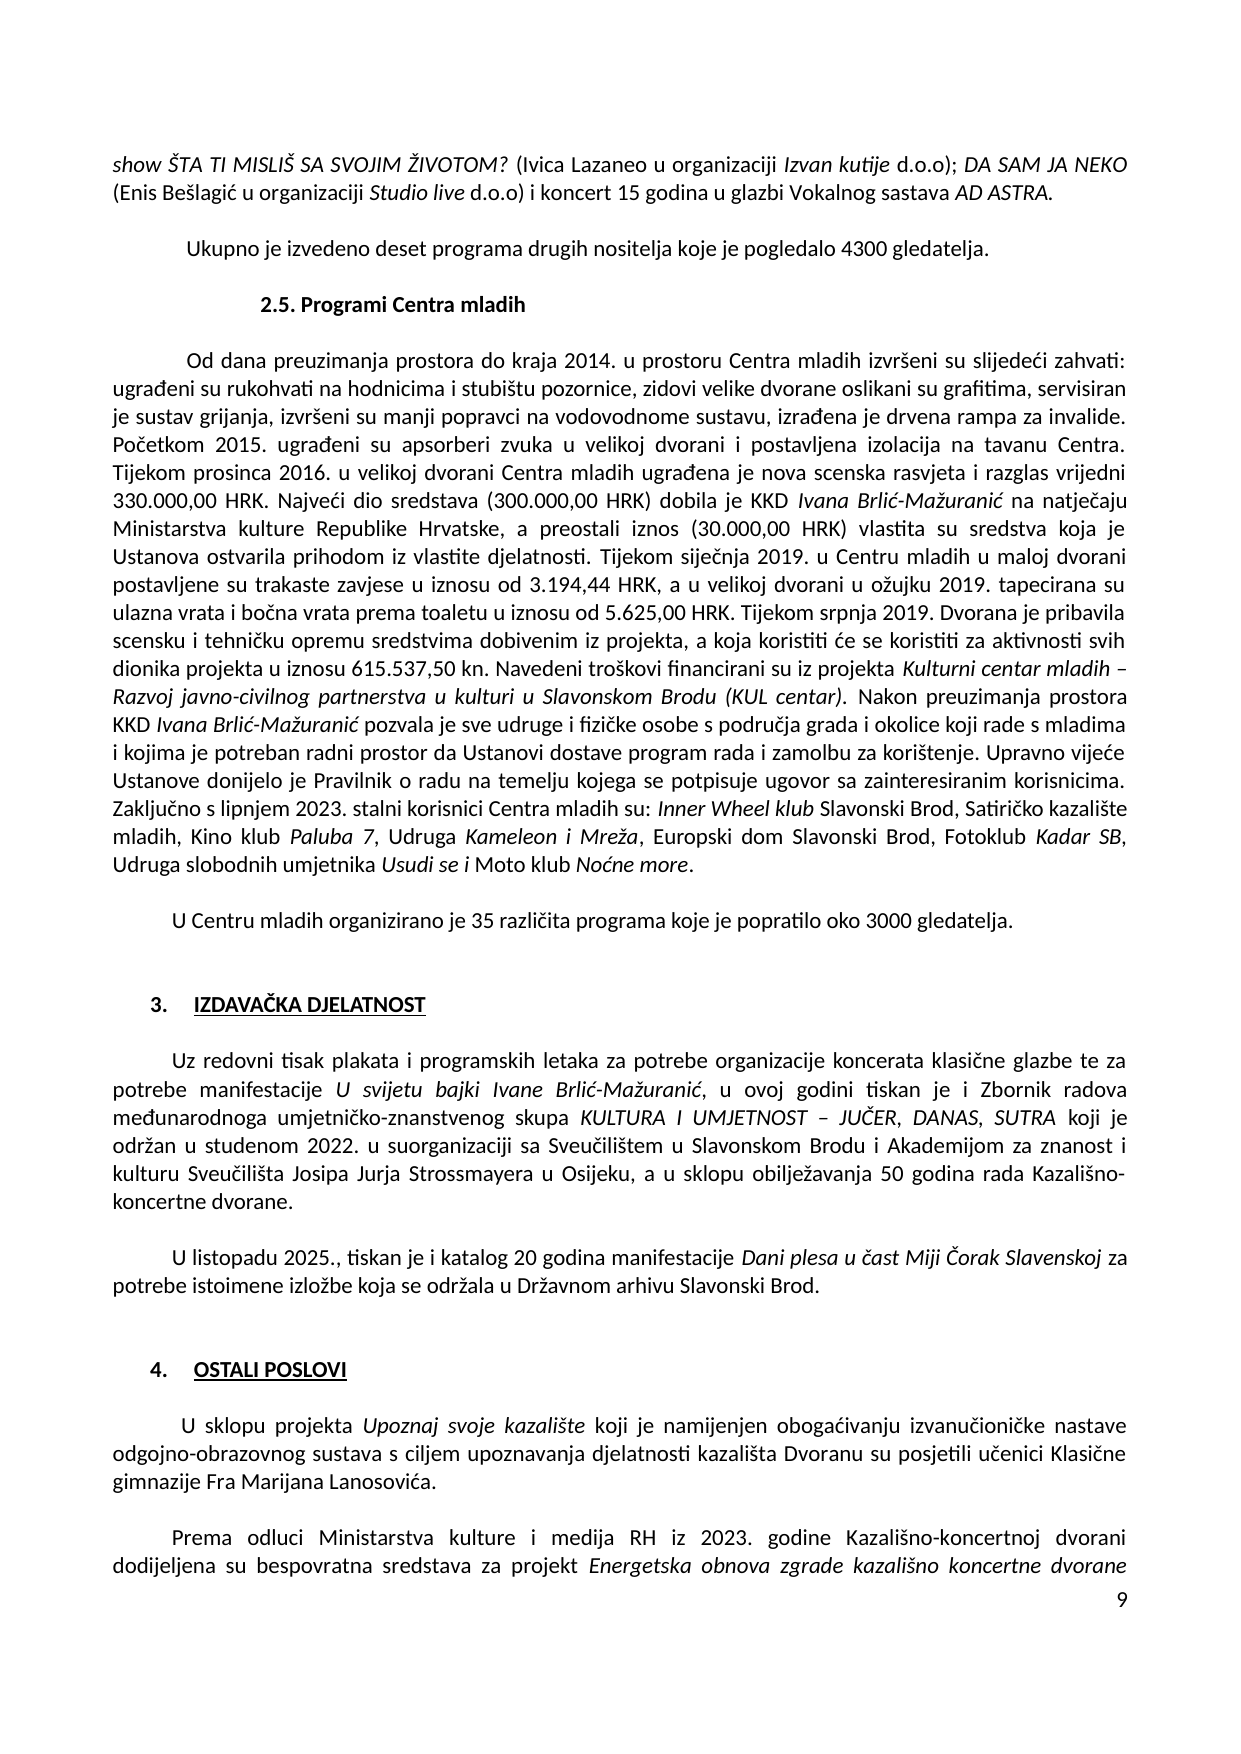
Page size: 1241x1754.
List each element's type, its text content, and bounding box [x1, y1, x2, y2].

text 3. IZDAVAČKA DJELATNOST [150, 991, 1128, 1019]
text U listopadu 2025., tiskan je i katalog 20 godina manifestacije Dani plesa u čast Miji Čorak Slavenskoj za potrebe istoimene izložbe koja se održala u Državnom arhivu Slavonski Brod. [112, 1243, 1128, 1299]
text 4. OSTALI POSLOVI [150, 1355, 1128, 1383]
text Ukupno je izvedeno deset programa drugih nositelja koje je pogledalo 4300 gledatelja. [112, 234, 1128, 262]
text 2.5. Programi Centra mladih [186, 290, 1128, 318]
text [112, 150, 1128, 206]
text Uz redovni tisak plakata i programskih letaka za potrebe organizacije koncerata klasične glazbe te za potrebe manifestacije U svijetu bajki Ivane Brlić-Mažuranić, u ovoj godini tiskan je i Zbornik radova međunarodnoga umjetničko-znanstvenog skupa KULTURA I UMJETNOST – JUČER, DANAS, SUTRA koji je održan u studenom 2022. u suorganizaciji sa Sveučilištem u Slavonskom Brodu i Akademijom za znanost i kulturu Sveučilišta Josipa Jurja Strossmayera u Osijeku, a u sklopu obilježavanja 50 godina rada Kazališno-koncertne dvorane. [112, 1047, 1128, 1215]
text U Centru mladih organizirano je 35 različita programa koje je popratilo oko 3000 gledatelja. [112, 907, 1128, 934]
text U sklopu projekta Upoznaj svoje kazalište koji je namijenjen obogaćivanju izvanučioničke nastave odgojno-obrazovnog sustava s ciljem upoznavanja djelatnosti kazališta Dvoranu su posjetili učenici Klasične gimnazije Fra Marijana Lanosovića. [112, 1411, 1128, 1495]
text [112, 1523, 1128, 1579]
text Od dana preuzimanja prostora do kraja 2014. u prostoru Centra mladih izvršeni su slijedeći zahvati: ugrađeni su rukohvati na hodnicima i stubištu pozornice, zidovi velike dvorane oslikani su grafitima, servisiran je sustav grijanja, izvršeni su manji popravci na vodovodnome sustavu, izrađena je drvena rampa za invalide. Početkom 2015. ugrađeni su apsorberi zvuka u velikoj dvorani i postavljena izolacija na tavanu Centra. Tijekom prosinca 2016. u velikoj dvorani Centra mladih ugrađena je nova scenska rasvjeta i razglas vrijedni 330.000,00 HRK. Najveći dio sredstava (300.000,00 HRK) dobila je KKD Ivana Brlić-Mažuranić na natječaju Ministarstva kulture Republike Hrvatske, a preostali iznos (30.000,00 HRK) vlastita su sredstva koja je Ustanova ostvarila prihodom iz vlastite djelatnosti. Tijekom siječnja 2019. u Centru mladih u maloj dvorani postavljene su trakaste zavjese u iznosu od 3.194,44 HRK, a u velikoj dvorani u ožujku 2019. tapecirana su ulazna vrata i bočna vrata prema toaletu u iznosu od 5.625,00 HRK. Tijekom srpnja 2019. Dvorana je pribavila scensku i tehničku opremu sredstvima dobivenim iz projekta, a koja koristiti će se koristiti za aktivnosti svih dionika projekta u iznosu 615.537,50 kn. Navedeni troškovi financirani su iz projekta Kulturni centar mladih – Razvoj javno-civilnog partnerstva u kulturi u Slavonskom Brodu (KUL centar). Nakon preuzimanja prostora KKD Ivana Brlić-Mažuranić pozvala je sve udruge i fizičke osobe s područja grada i okolice koji rade s mladima i kojima je potreban radni prostor da Ustanovi dostave program rada i zamolbu za korištenje. Upravno vijeće Ustanove donijelo je Pravilnik o radu na temelju kojega se potpisuje ugovor sa zainteresiranim korisnicima. Zaključno s lipnjem 2023. stalni korisnici Centra mladih su: Inner Wheel klub Slavonski Brod, Satiričko kazalište mladih, Kino klub Paluba 7, Udruga Kameleon i Mreža, Europski dom Slavonski Brod, Fotoklub Kadar SB, Udruga slobodnih umjetnika Usudi se i Moto klub Noćne more. [112, 346, 1128, 878]
